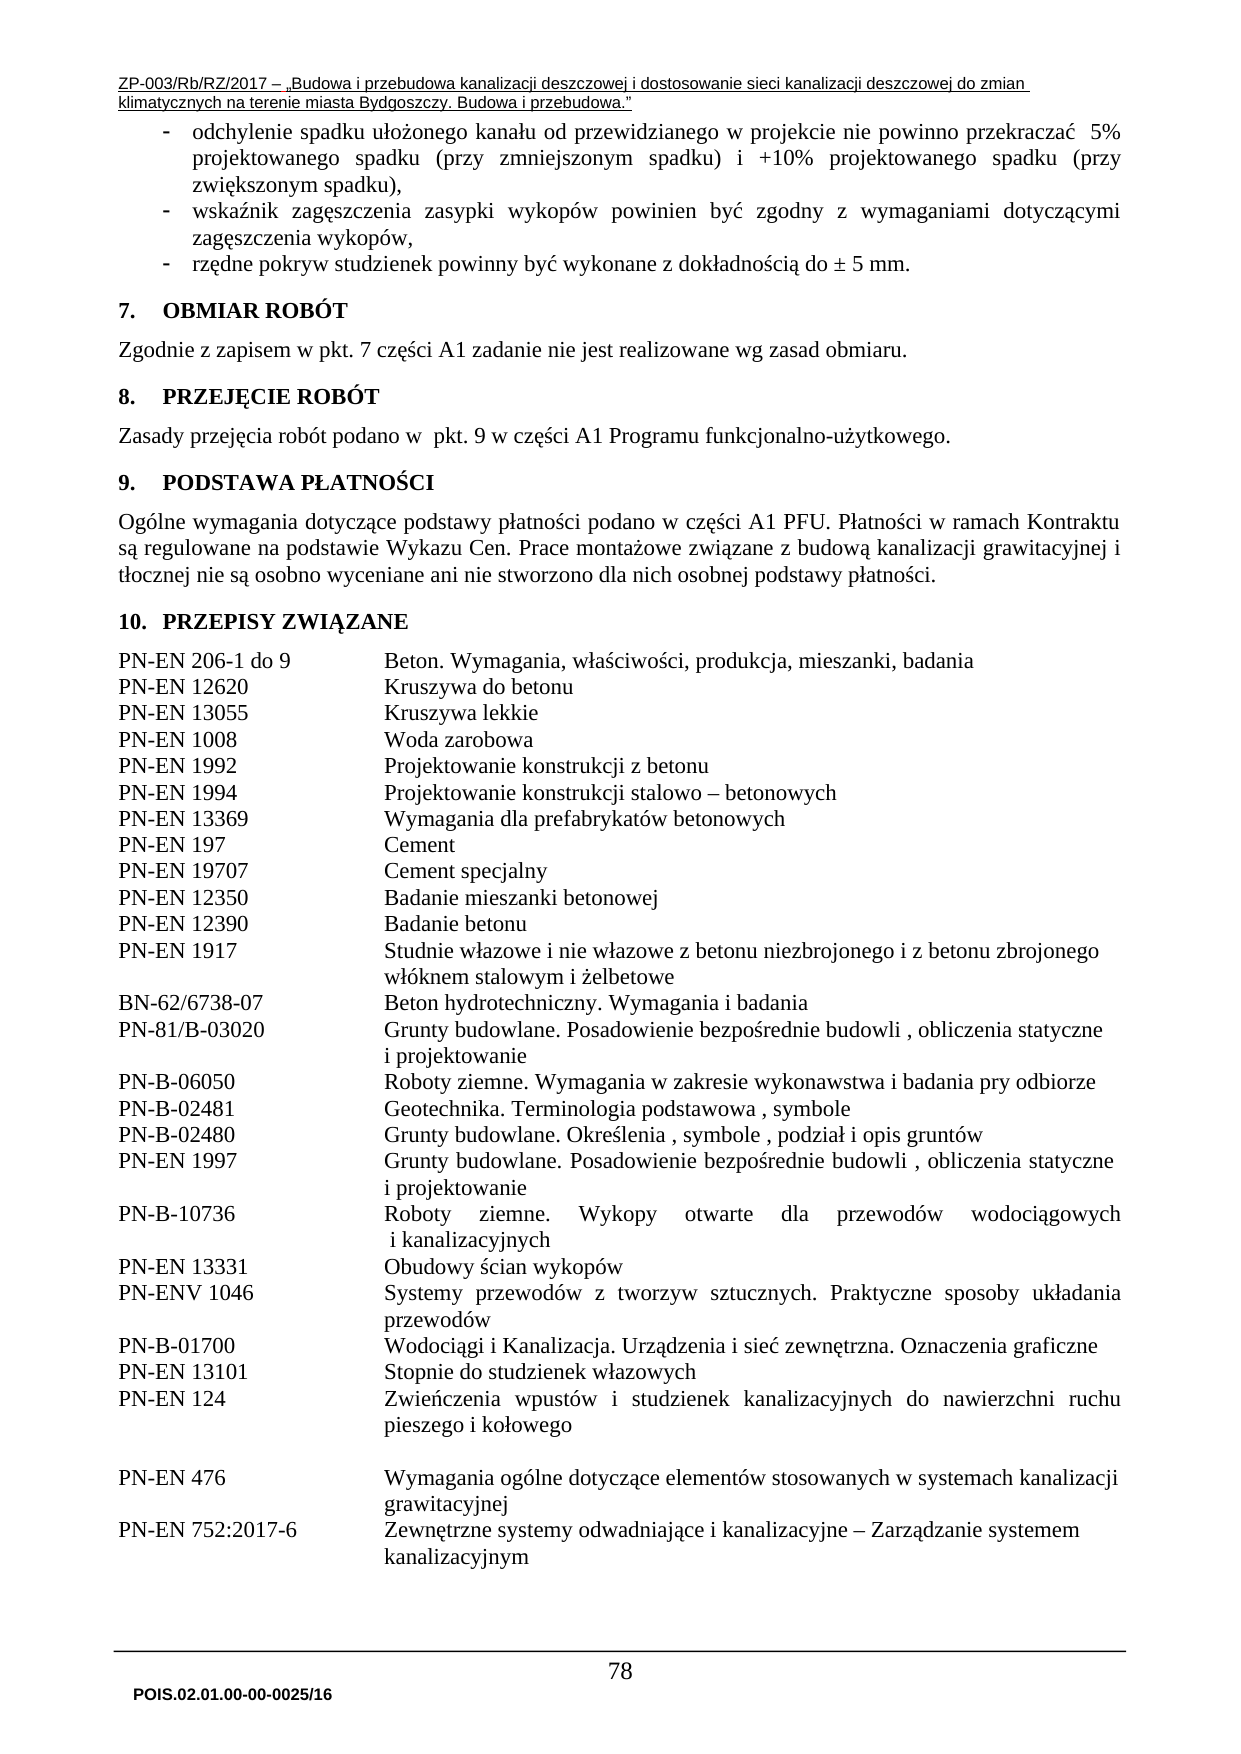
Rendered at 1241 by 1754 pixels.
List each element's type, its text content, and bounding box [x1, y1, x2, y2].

list odchylenie spadku ułożonego kanału od przewidzianego w projekcie nie powinno przekraczać 5% projektowanego spadku (przy zmniejszonym spadku) i +10% projektowanego spadku (przy zwiększonym spadku), [162, 118, 1122, 197]
text BN-62/6738-07 Beton hydrotechniczny. Wymagania i badania [118, 989, 1122, 1016]
text PN-ENV 1046 Systemy przewodów z tworzyw sztucznych. Praktyczne sposoby układania przewodów [118, 1279, 1122, 1332]
text PN-B-01700 Wodociągi i Kanalizacja. Urządzenia i sieć zewnętrzna. Oznaczenia graficzne [118, 1332, 1122, 1358]
text Zgodnie z zapisem w pkt. 7 części A1 zadanie nie jest realizowane wg zasad obmiaru. [118, 336, 1122, 362]
text 8. PRZEJĘCIE ROBÓT [118, 383, 1122, 409]
text PN-B-10736 Roboty ziemne. Wykopy otwarte dla przewodów wodociągowych i kanalizacyjnych [118, 1200, 1122, 1253]
text PN-EN 197 Cement [118, 831, 1122, 858]
text PN-EN 13331 Obudowy ścian wykopów [118, 1253, 1122, 1279]
text PN-B-02481 Geotechnika. Terminologia podstawowa , symbole [118, 1095, 1122, 1121]
text PN-EN 12390 Badanie betonu [118, 910, 1122, 937]
text PN-EN 124 Zwieńczenia wpustów i studzienek kanalizacyjnych do nawierzchni ruchu pieszego i kołowego [118, 1385, 1122, 1437]
list rzędne pokryw studzienek powinny być wykonane z dokładnością do ± 5 mm. [162, 250, 1122, 276]
text PN-EN 12620 Kruszywa do betonu [118, 673, 1122, 699]
text PN-81/B-03020 Grunty budowlane. Posadowienie bezpośrednie budowli , obliczenia statyczne i projektowanie [118, 1016, 1122, 1068]
text PN-EN 752:2017-6 Zewnętrzne systemy odwadniające i kanalizacyjne – Zarządzanie systemem kanalizacyjnym [118, 1516, 1122, 1569]
text 7. OBMIAR ROBÓT [118, 297, 1122, 323]
text 10. PRZEPISY ZWIĄZANE [118, 608, 1122, 634]
text PN-B-02480 Grunty budowlane. Określenia , symbole , podział i opis gruntów [118, 1121, 1122, 1147]
text PN-EN 13369 Wymagania dla prefabrykatów betonowych [118, 805, 1122, 831]
text Ogólne wymagania dotyczące podstawy płatności podano w części A1 PFU. Płatności w ramach Kontraktu są regulowane na podstawie Wykazu Cen. Prace montażowe związane z budową kanalizacji grawitacyjnej i tłocznej nie są osobno wyceniane ani nie stworzono dla nich osobnej podstawy płatności. [118, 508, 1122, 587]
text PN-EN 1992 Projektowanie konstrukcji z betonu [118, 752, 1122, 778]
text PN-EN 206-1 do 9 Beton. Wymagania, właściwości, produkcja, mieszanki, badania [118, 647, 1122, 673]
text PN-EN 13101 Stopnie do studzienek włazowych [118, 1358, 1122, 1385]
text PN-EN 12350 Badanie mieszanki betonowej [118, 884, 1122, 910]
text PN-EN 1008 Woda zarobowa [118, 726, 1122, 752]
text PN-EN 13055 Kruszywa lekkie [118, 699, 1122, 726]
list wskaźnik zagęszczenia zasypki wykopów powinien być zgodny z wymaganiami dotyczącymi zagęszczenia wykopów, [162, 197, 1122, 250]
text PN-EN 1994 Projektowanie konstrukcji stalowo – betonowych [118, 778, 1122, 805]
text 9. PODSTAWA PŁATNOŚCI [118, 469, 1122, 496]
text PN-EN 1917 Studnie włazowe i nie włazowe z betonu niezbrojonego i z betonu zbrojonego włóknem stalowym i żelbetowe [118, 937, 1122, 989]
text PN-B-06050 Roboty ziemne. Wymagania w zakresie wykonawstwa i badania pry odbiorze [118, 1068, 1122, 1095]
text Zasady przejęcia robót podano w pkt. 9 w części A1 Programu funkcjonalno-użytkowego. [118, 422, 1122, 448]
text PN-EN 19707 Cement specjalny [118, 858, 1122, 884]
text PN-EN 476 Wymagania ogólne dotyczące elementów stosowanych w systemach kanalizacji grawitacyjnej [118, 1464, 1122, 1516]
text PN-EN 1997 Grunty budowlane. Posadowienie bezpośrednie budowli , obliczenia statyczne i projektowanie [118, 1147, 1122, 1200]
